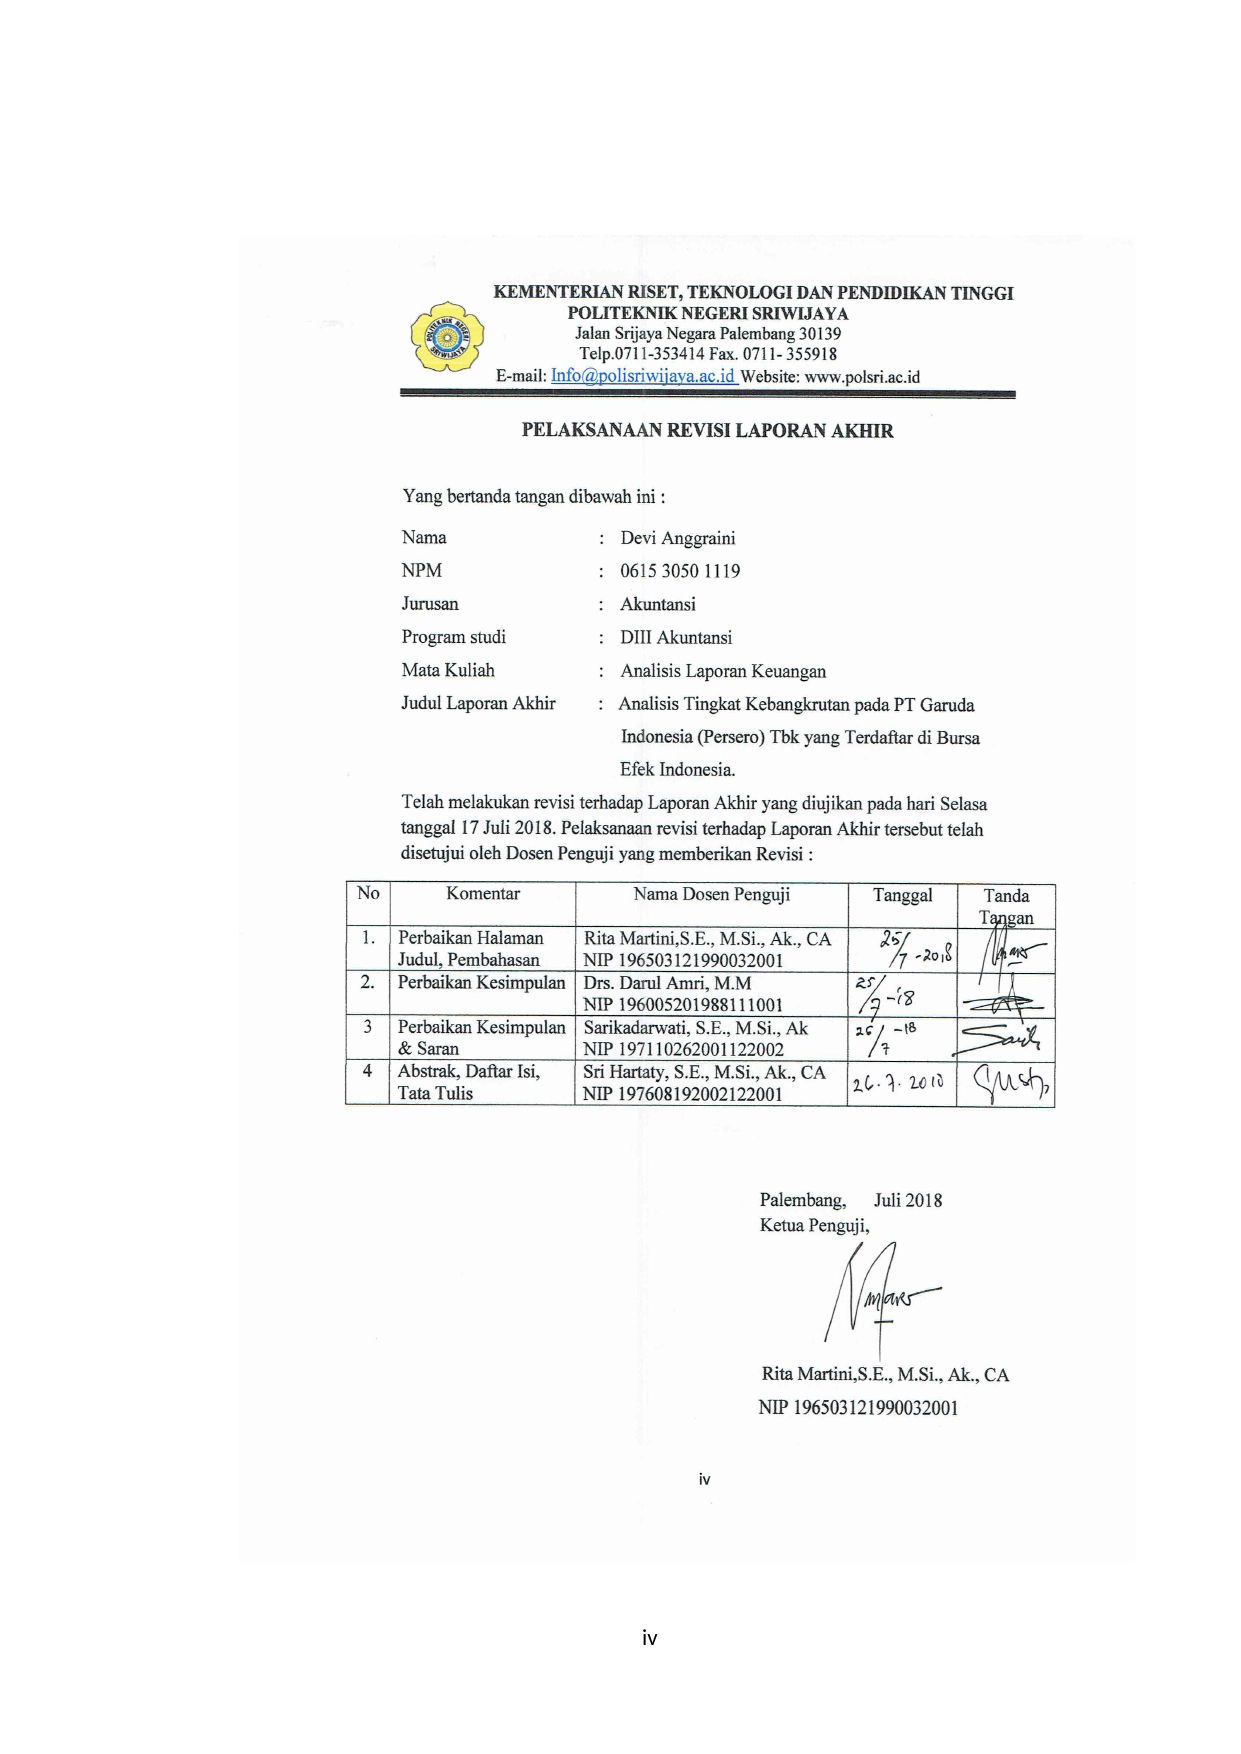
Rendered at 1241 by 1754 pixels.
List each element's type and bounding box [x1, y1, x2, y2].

picture [238, 235, 1136, 1563]
